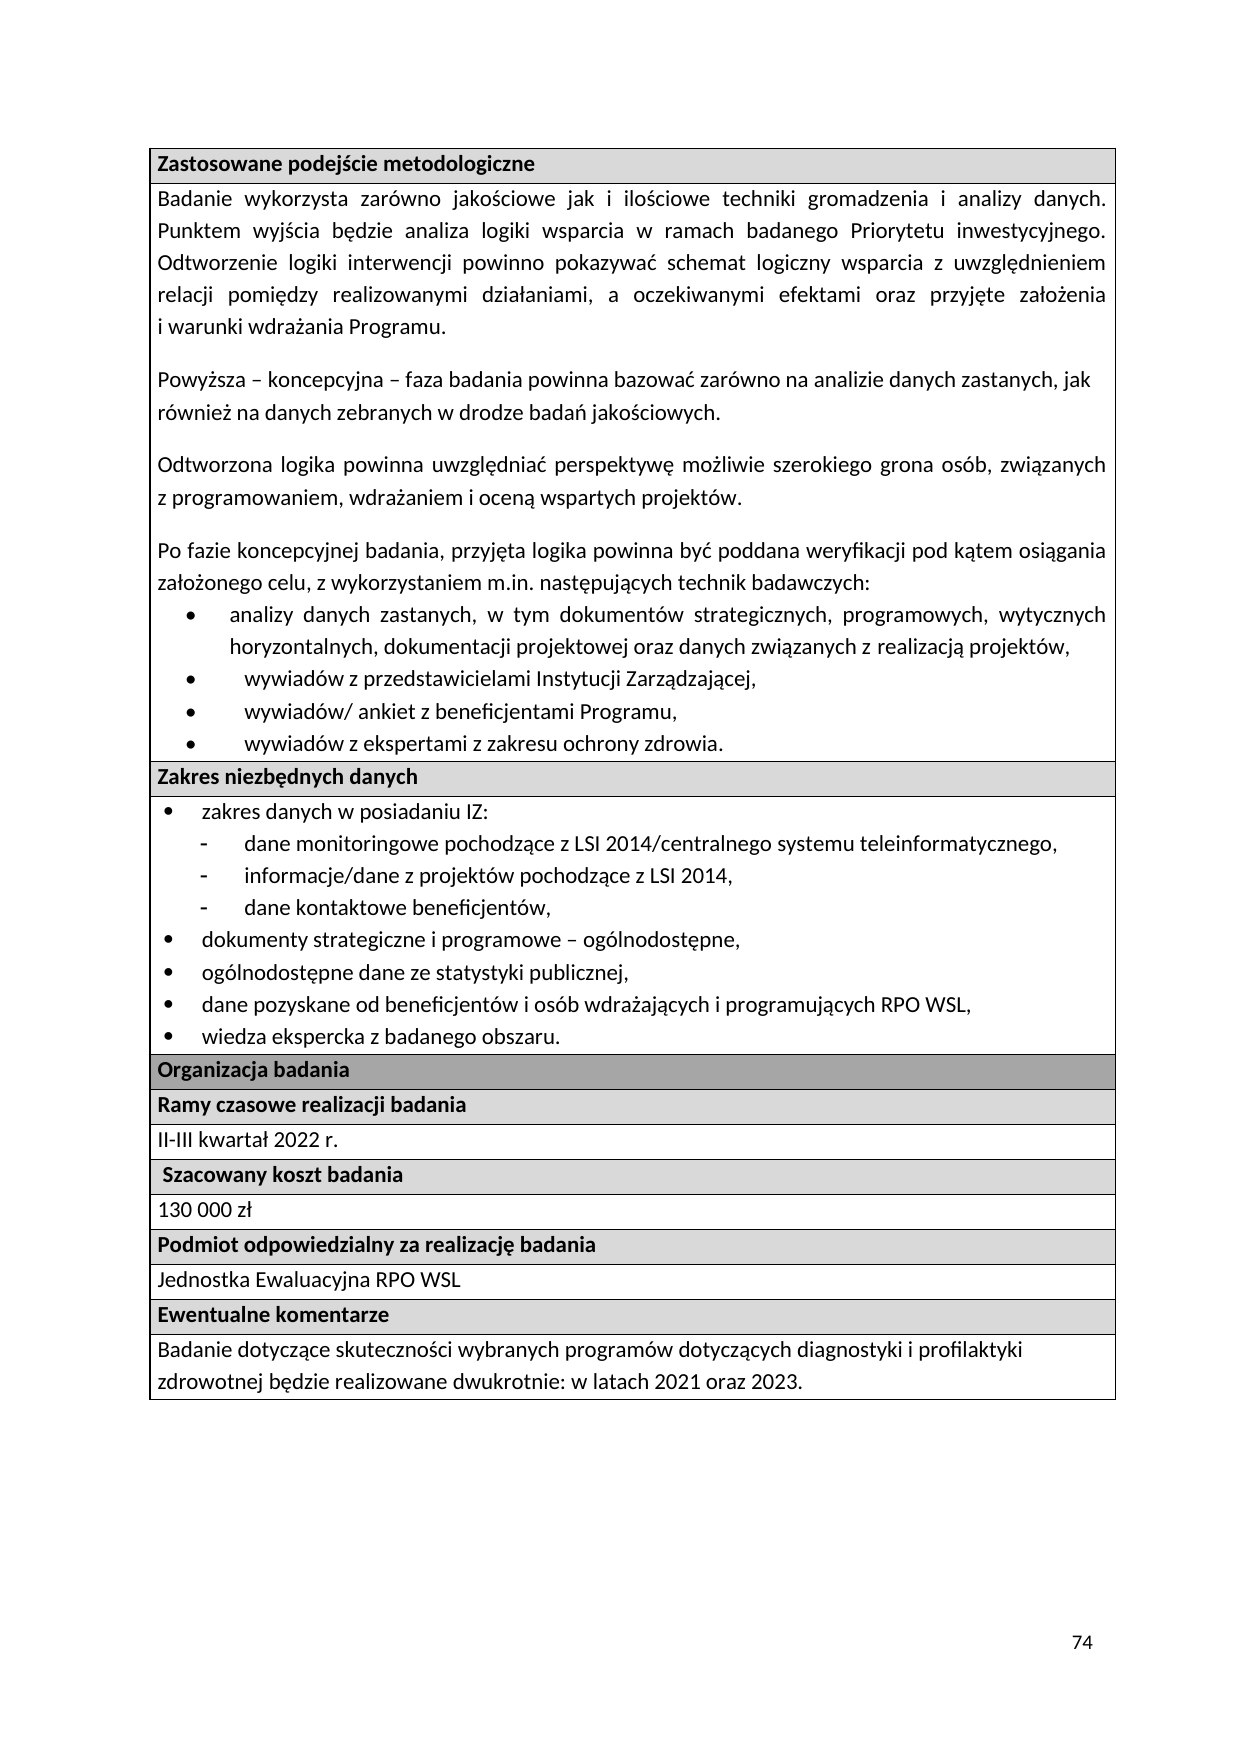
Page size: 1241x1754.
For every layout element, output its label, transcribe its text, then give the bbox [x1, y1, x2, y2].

table_cell II-III kwartał 2022 r. [151, 1125, 1115, 1159]
table_cell 130 000 zł [151, 1195, 1115, 1229]
table_cell zakres danych w posiadaniu IZ: dane monitoringowe pochodzące z LSI 2014/centralnego systemu teleinformatycznego, informacje/dane z projektów pochodzące z LSI 2014, dane kontaktowe beneficjentów, dokumenty strategiczne i programowe – ogólnodostępne, ogólnodostępne dane ze statystyki publicznej, dane pozyskane od beneficjentów i osób wdrażających i programujących RPO WSL, wiedza ekspercka z badanego obszaru. [151, 797, 1115, 1054]
table_cell Ewentualne komentarze [151, 1300, 1115, 1334]
table_cell Podmiot odpowiedzialny za realizację badania [151, 1230, 1115, 1264]
table_cell Jednostka Ewaluacyjna RPO WSL [151, 1265, 1115, 1299]
table_cell Organizacja badania [151, 1055, 1115, 1089]
table_cell Zakres niezbędnych danych [151, 762, 1115, 796]
table_cell Badanie wykorzysta zarówno jakościowe jak i ilościowe techniki gromadzenia i analizy danych. Punktem wyjścia będzie analiza logiki wsparcia w ramach badanego Priorytetu inwestycyjnego. Odtworzenie logiki interwencji powinno pokazywać schemat logiczny wsparcia z uwzględnieniem relacji pomiędzy realizowanymi działaniami, a oczekiwanymi efektami oraz przyjęte założenia i warunki wdrażania Programu. Powyższa – koncepcyjna – faza badania powinna bazować zarówno na analizie danych zastanych, jak również na danych zebranych w drodze badań jakościowych. Odtworzona logika powinna uwzględniać perspektywę możliwie szerokiego grona osób, związanych z programowaniem, wdrażaniem i oceną wspartych projektów. Po fazie koncepcyjnej badania, przyjęta logika powinna być poddana weryfikacji pod kątem osiągania założonego celu, z wykorzystaniem m.in. następujących technik badawczych: analizy danych zastanych, w tym dokumentów strategicznych, programowych, wytycznych horyzontalnych, dokumentacji projektowej oraz danych związanych z realizacją projektów, wywiadów z przedstawicielami Instytucji Zarządzającej, wywiadów/ ankiet z beneficjentami Programu, wywiadów z ekspertami z zakresu ochrony zdrowia. [151, 184, 1115, 761]
table_cell Badanie dotyczące skuteczności wybranych programów dotyczących diagnostyki i profilaktyki zdrowotnej będzie realizowane dwukrotnie: w latach 2021 oraz 2023. [151, 1335, 1115, 1399]
table_cell Zastosowane podejście metodologiczne [151, 149, 1115, 183]
table_cell Ramy czasowe realizacji badania [151, 1090, 1115, 1124]
table_cell Szacowany koszt badania [151, 1160, 1115, 1194]
